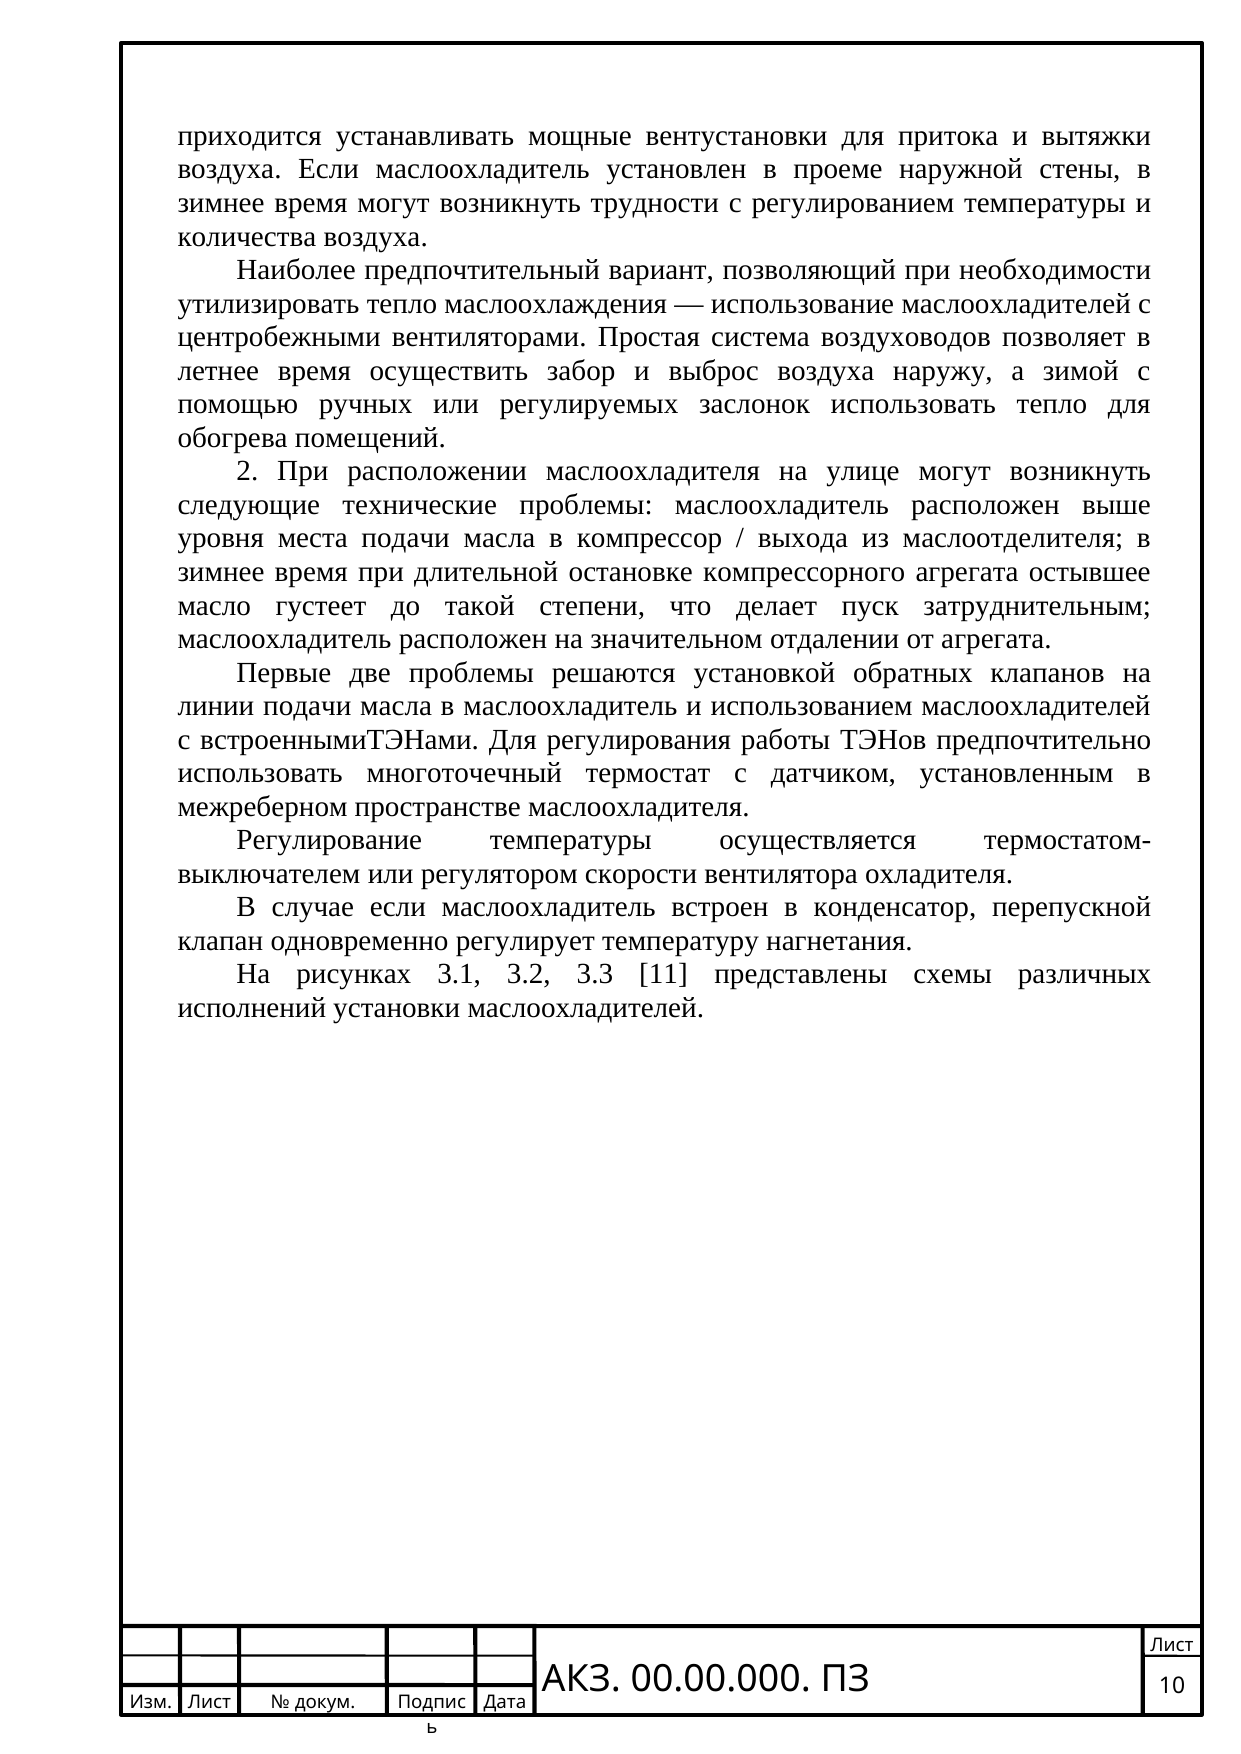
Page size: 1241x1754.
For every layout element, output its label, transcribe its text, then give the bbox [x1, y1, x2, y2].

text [177, 118, 1152, 252]
text На рисунках 3.1, 3.2, 3.3 [11] представлены схемы различных исполнений установки маслоохладителей. [177, 957, 1152, 1024]
text Наиболее предпочтительный вариант, позволяющий при необходимости утилизировать тепло маслоохлаждения — использование маслоохладителей с центробежными вентиляторами. Простая система воздуховодов позволяет в летнее время осуществить забор и выброс воздуха наружу, а зимой с помощью ручных или регулируемых заслонок использовать тепло для обогрева помещений. [177, 252, 1152, 453]
text 2. При расположении маслоохладителя на улице могут возникнуть следующие технические проблемы: маслоохладитель расположен выше уровня места подачи масла в компрессор / выхода из маслоотделителя; в зимнее время при длительной остановке компрессорного агрегата остывшее масло густеет до такой степени, что делает пуск затруднительным; маслоохладитель расположен на значительном отдалении от агрегата. [177, 453, 1152, 655]
text В случае если маслоохладитель встроен в конденсатор, перепускной клапан одновременно регулирует температуру нагнетания. [177, 889, 1152, 957]
text Регулирование температуры осуществляется термостатом-выключателем или регулятором скорости вентилятора охладителя. [177, 822, 1152, 889]
text Первые две проблемы решаются установкой обратных клапанов на линии подачи масла в маслоохладитель и использованием маслоохладителей с встроеннымиТЭНами. Для регулирования работы ТЭНов предпочтительно использовать многоточечный термостат с датчиком, установленным в межреберном пространстве маслоохладителя. [177, 655, 1152, 822]
